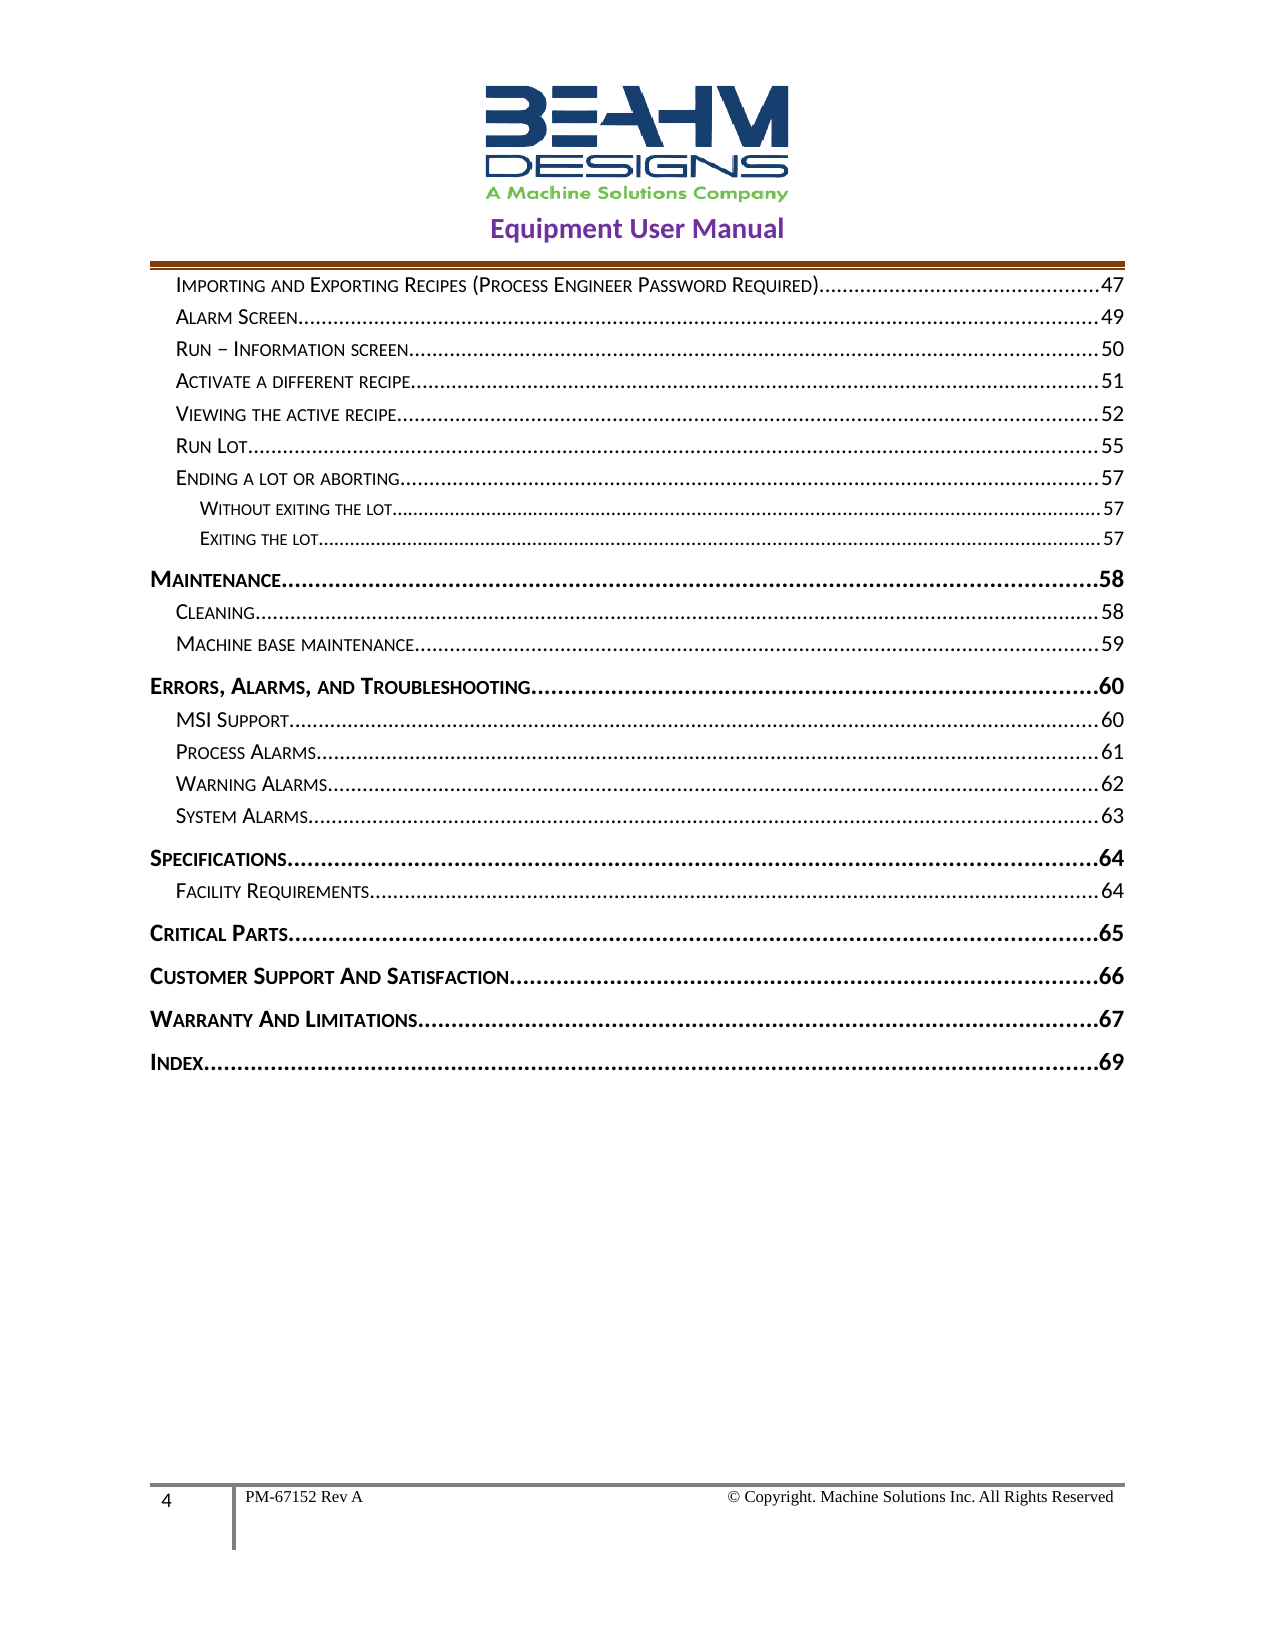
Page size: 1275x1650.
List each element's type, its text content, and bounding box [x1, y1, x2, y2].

text Maintenance 58 [150, 563, 1125, 593]
text Without exiting the lot 57 [199, 495, 1125, 521]
text Exiting the lot 57 [199, 525, 1125, 550]
text Process Alarms 61 [176, 737, 1125, 765]
text Facility Requirements 64 [176, 877, 1125, 904]
picture [472, 75, 804, 213]
text Warning Alarms 62 [176, 769, 1125, 797]
text System Alarms 63 [176, 801, 1125, 829]
text Index 69 [150, 1046, 1125, 1077]
text Errors, Alarms, and Troubleshooting 60 [150, 670, 1125, 701]
text Run – Information screen 50 [176, 334, 1125, 362]
text Alarm Screen 49 [176, 302, 1125, 330]
text Ending a lot or aborting 57 [176, 463, 1125, 491]
text Customer Support And Satisfaction 66 [150, 960, 1125, 991]
text Viewing the active recipe 52 [176, 399, 1125, 427]
text Specifications 64 [150, 842, 1125, 872]
text Importing and Exporting Recipes (Process Engineer Password Required) 47 [176, 270, 1125, 298]
text Critical Parts 65 [150, 917, 1125, 948]
text Cleaning 58 [176, 597, 1125, 625]
text Warranty And Limitations 67 [150, 1003, 1125, 1034]
text Machine base maintenance 59 [176, 629, 1125, 658]
text Run Lot 55 [176, 431, 1125, 459]
text Activate a different recipe 51 [176, 366, 1125, 394]
text MSI Support 60 [176, 705, 1125, 733]
